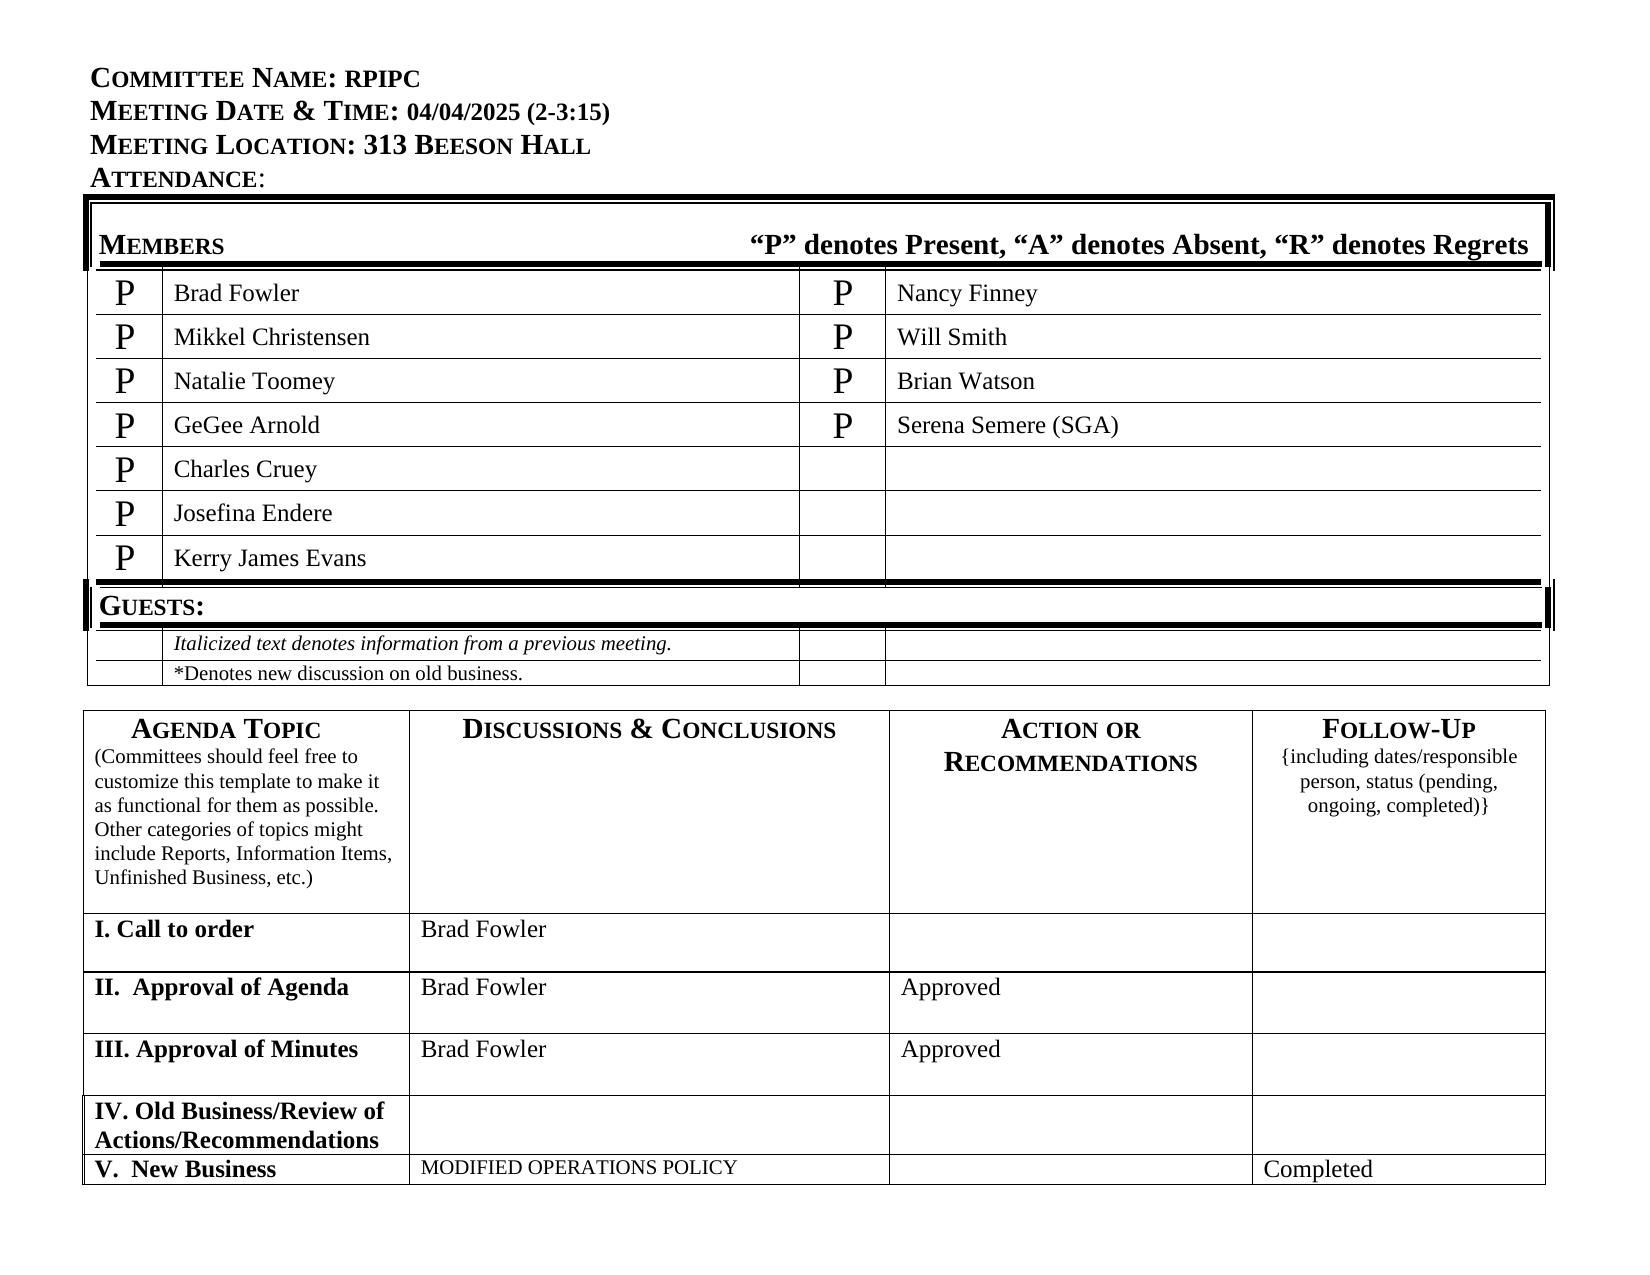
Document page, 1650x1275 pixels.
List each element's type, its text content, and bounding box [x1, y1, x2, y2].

table_cell [1253, 973, 1545, 1033]
table_cell P [88, 402, 162, 446]
table_cell Approved [890, 973, 1252, 1033]
text Attendance: [90, 161, 1581, 194]
table_cell GeGee Arnold [163, 403, 799, 446]
table_cell *Denotes new discussion on old business. [163, 661, 799, 685]
table_cell Italicized text denotes information from a previous meeting. [163, 631, 799, 660]
table_cell [800, 661, 885, 685]
table_cell P [88, 314, 162, 358]
table_cell P [800, 271, 885, 314]
table_cell P [88, 358, 162, 402]
table_cell Brad Fowler [410, 1034, 889, 1095]
table_cell [800, 447, 885, 490]
table_cell [886, 535, 1549, 579]
table_cell [886, 490, 1549, 534]
table_cell [890, 914, 1252, 971]
table_cell Serena Semere (SGA) [886, 402, 1549, 446]
table_cell Charles Cruey [163, 447, 799, 490]
table_cell P [800, 359, 885, 402]
table_header Discussions & Conclusions [410, 711, 889, 913]
table_cell [886, 660, 1549, 685]
table_cell P [88, 490, 162, 534]
table_cell Kerry James Evans [163, 536, 799, 579]
table_cell Josefina Endere [163, 491, 799, 534]
table_cell Guests: [89, 579, 1549, 622]
table_cell [800, 491, 885, 534]
table_cell P [88, 446, 162, 490]
table_cell [1253, 1034, 1545, 1095]
text Meeting Location: 313 Beeson Hall [90, 127, 1581, 161]
text Committee Name: RPIPC [90, 60, 1581, 93]
table_cell [1253, 914, 1545, 971]
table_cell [1253, 1155, 1545, 1184]
table_cell [88, 622, 162, 660]
table_cell [890, 1096, 1252, 1153]
table_cell P [88, 261, 162, 314]
table_cell Approved [890, 1034, 1252, 1095]
table_cell Natalie Toomey [163, 359, 799, 402]
table_header Follow-Up {including dates/responsible person, status (pending, ongoing, completed)} [1253, 711, 1545, 913]
table_cell [1253, 1096, 1545, 1153]
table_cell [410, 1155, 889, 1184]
table_cell [88, 660, 162, 685]
table_cell P [800, 315, 885, 358]
table_cell I. Call to order [84, 914, 409, 971]
table_cell Mikkel Christensen [163, 315, 799, 358]
table_cell [410, 1096, 889, 1153]
table_cell Brad Fowler [410, 914, 889, 971]
table_cell [800, 536, 885, 579]
table_cell II. Approval of Agenda [84, 973, 409, 1033]
table_cell Brad Fowler [163, 271, 799, 314]
table_cell III. Approval of Minutes [84, 1034, 409, 1095]
table_cell Brian Watson [886, 358, 1549, 402]
table_cell Will Smith [886, 314, 1549, 358]
table_cell [800, 631, 885, 660]
table_cell [886, 446, 1549, 490]
table_header Members “P” denotes Present, “A” denotes Absent, “R” denotes Regrets [92, 204, 1545, 261]
table_cell [890, 1155, 1252, 1184]
text Meeting Date & Time: 04/04/2025 (2-3:15) [90, 93, 1581, 127]
table_cell P [88, 535, 162, 579]
table_header Action or Recommendations [890, 711, 1252, 913]
table_cell IV. Old Business/Review of Actions/Recommendations [85, 1096, 409, 1153]
table_cell Nancy Finney [886, 261, 1549, 314]
table_header Agenda Topic (Committees should feel free to customize this template to make it as functional for them as possible. Other categories of topics might include Reports, Information Items, Unfinished Business, etc.) [84, 711, 409, 913]
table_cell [85, 1155, 409, 1184]
table_cell [886, 622, 1549, 660]
table_cell Brad Fowler [410, 973, 889, 1033]
table_cell P [800, 403, 885, 446]
